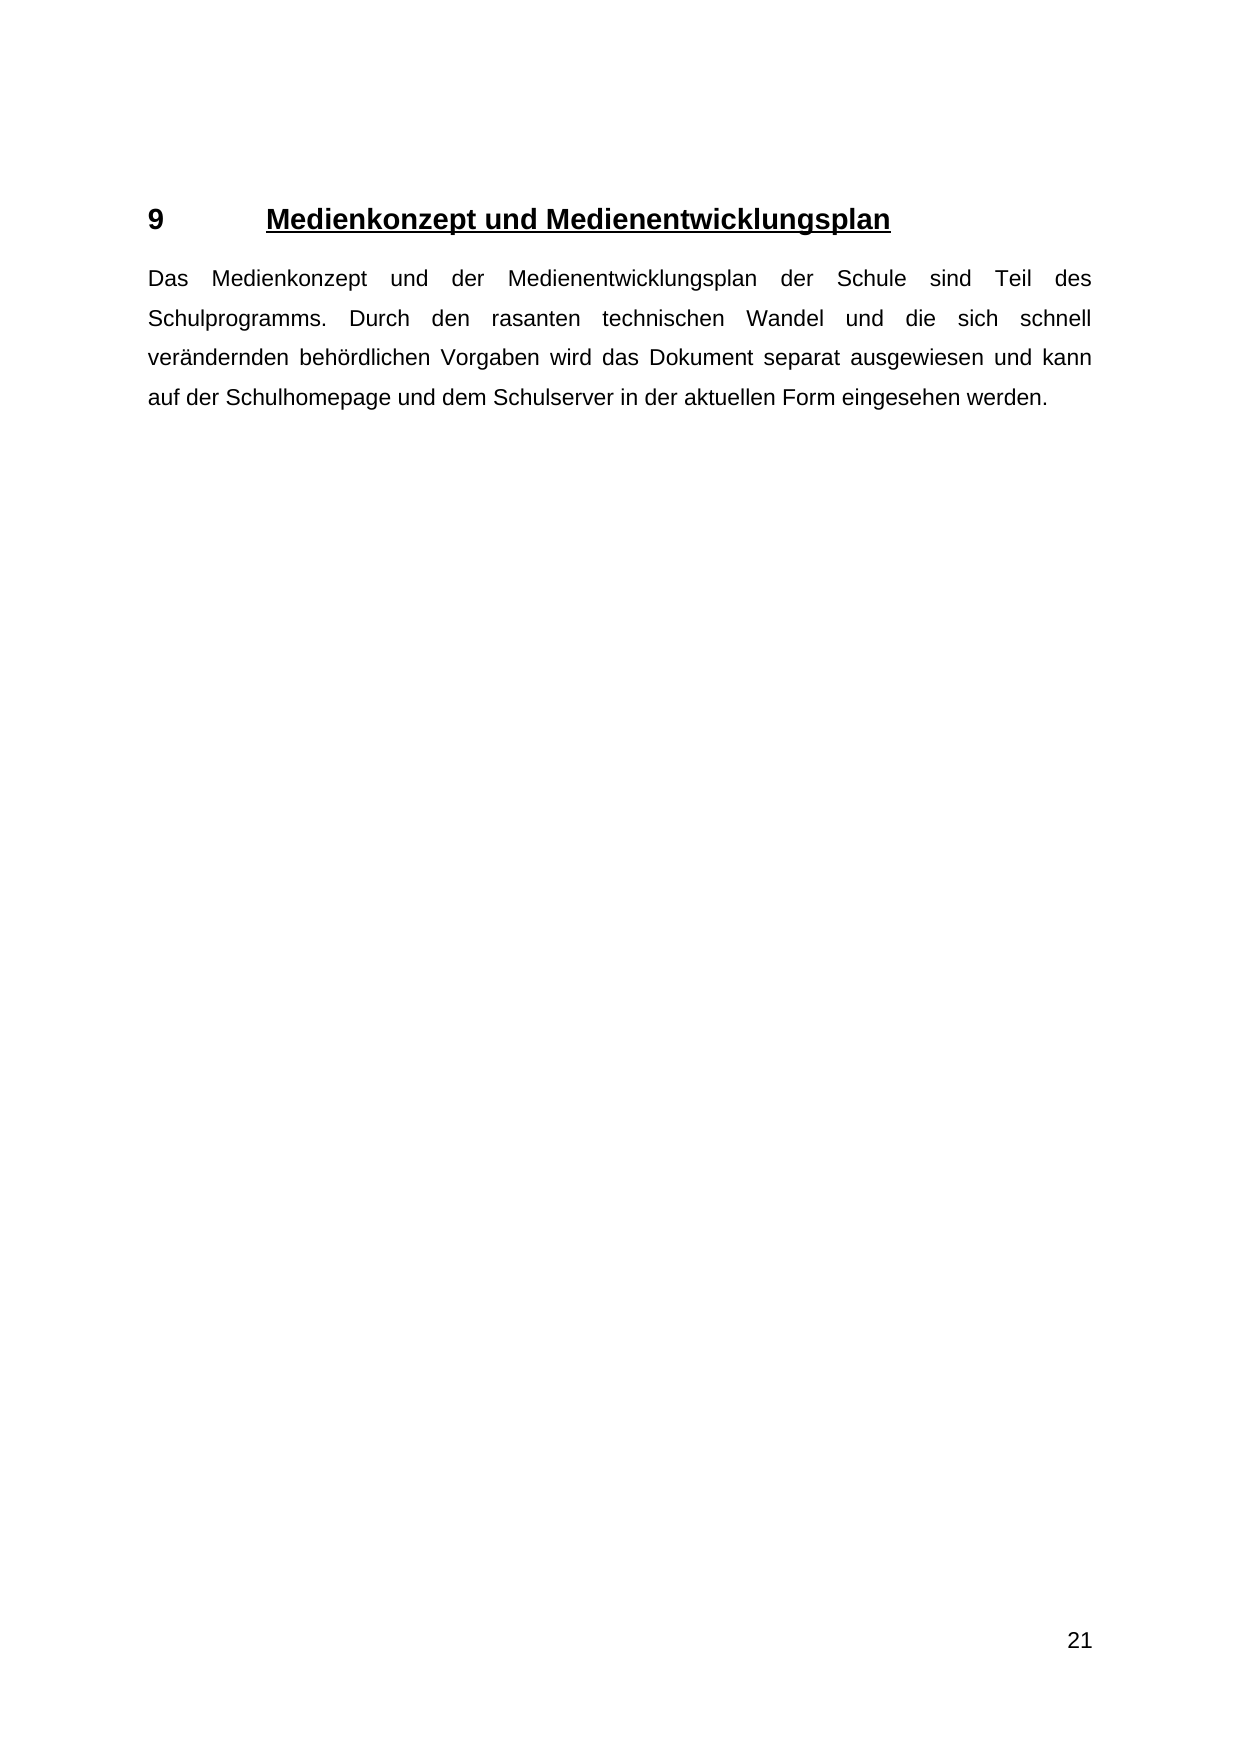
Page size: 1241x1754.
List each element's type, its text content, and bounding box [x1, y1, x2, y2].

subtitle Medienkonzept und Medienentwicklungsplan [148, 202, 1092, 236]
text Das Medienkonzept und der Medienentwicklungsplan der Schule sind Teil des Schulprogramms. Durch den rasanten technischen Wandel und die sich schnell verändernden behördlichen Vorgaben wird das Dokument separat ausgewiesen und kann auf der Schulhomepage und dem Schulserver in der aktuellen Form eingesehen werden. [148, 265, 1092, 410]
